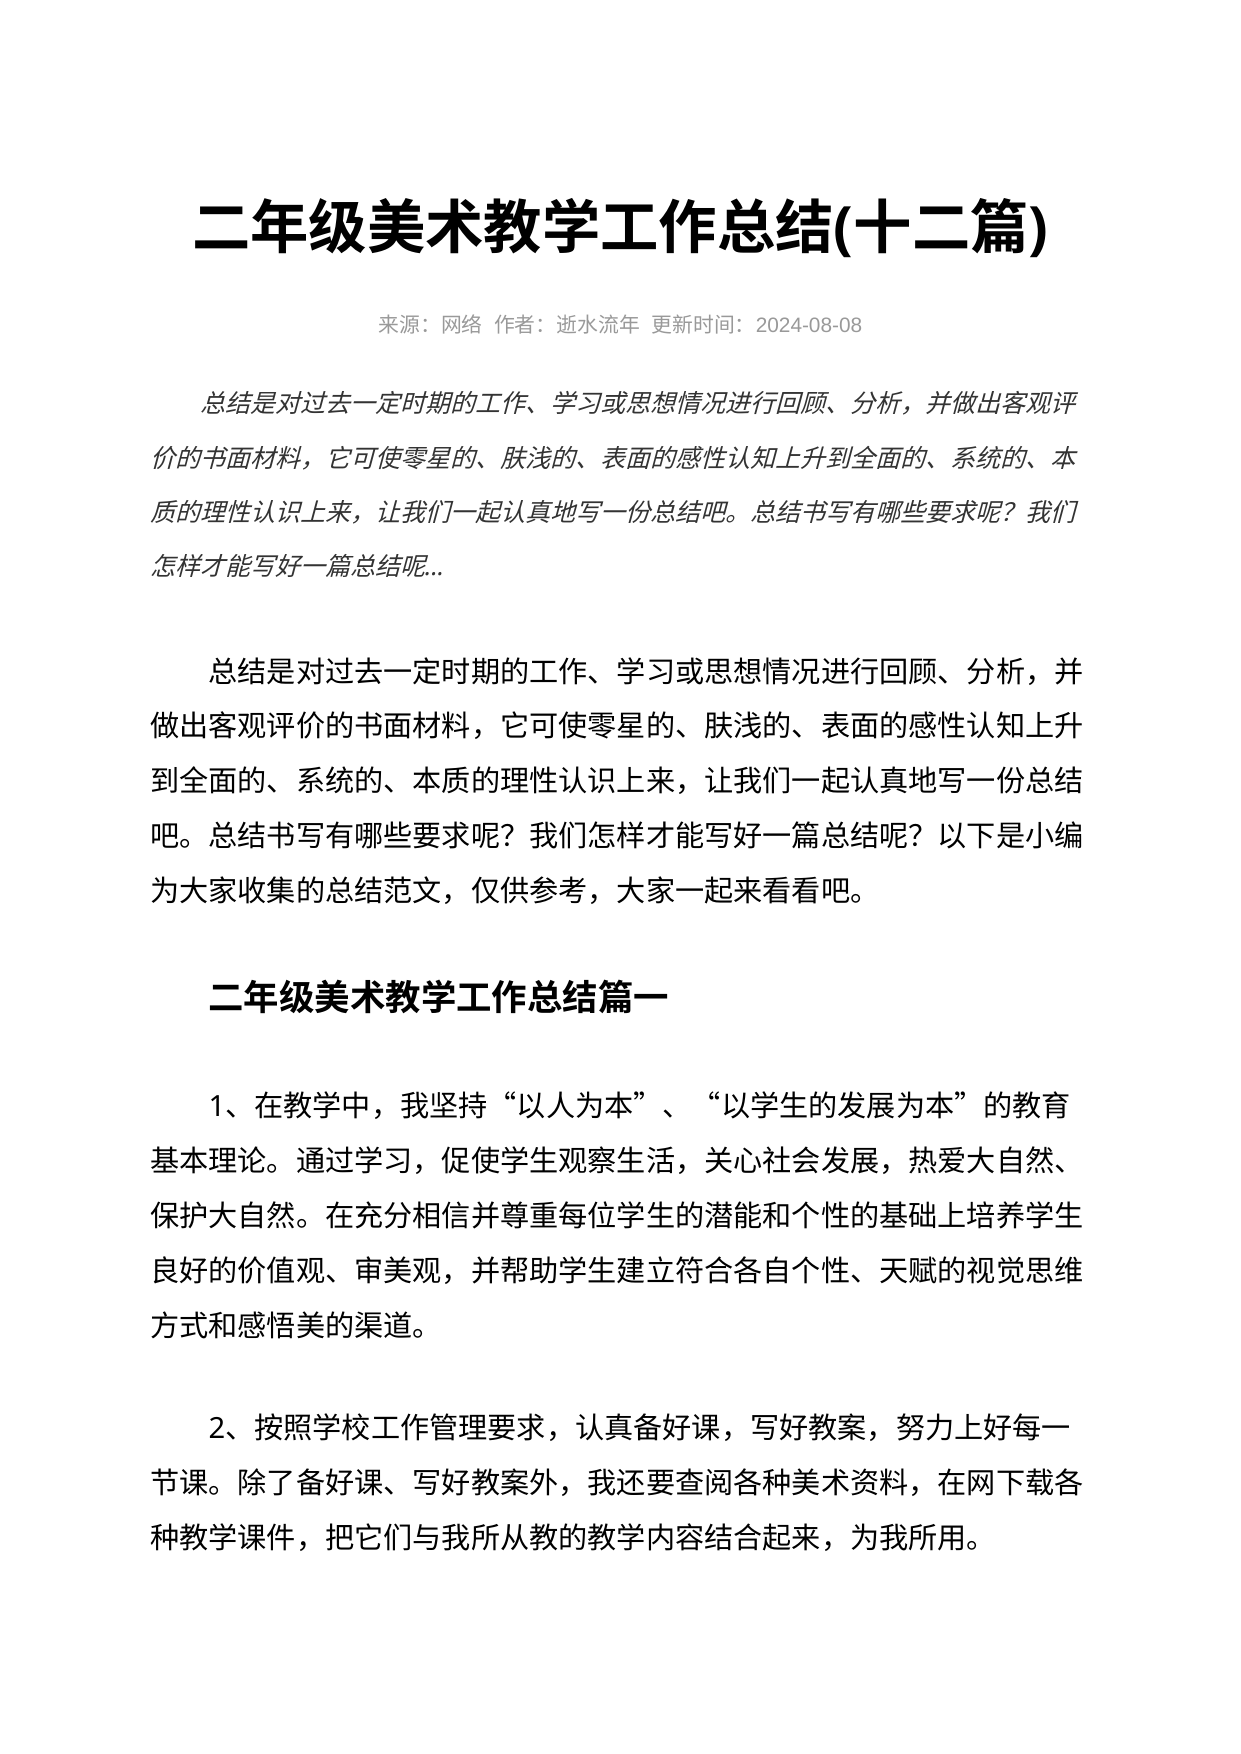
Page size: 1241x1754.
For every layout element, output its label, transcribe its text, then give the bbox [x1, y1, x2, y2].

text 总结是对过去一定时期的工作、学习或思想情况进行回顾、分析，并做出客观评价的书面材料，它可使零星的、肤浅的、表面的感性认知上升到全面的、系统的、本质的理性认识上来，让我们一起认真地写一份总结吧。总结书写有哪些要求呢？我们怎样才能写好一篇总结呢？以下是小编为大家收集的总结范文，仅供参考，大家一起来看看吧。 [150, 648, 1090, 910]
text 来源：网络 作者：逝水流年 更新时间：2024-08-08 [150, 313, 1090, 337]
text 2、按照学校工作管理要求，认真备好课，写好教案，努力上好每一节课。除了备好课、写好教案外，我还要查阅各种美术资料，在网下载各种教学课件，把它们与我所从教的教学内容结合起来，为我所用。 [150, 1404, 1090, 1557]
text 1、在教学中，我坚持“以人为本”、“以学生的发展为本”的教育基本理论。通过学习，促使学生观察生活，关心社会发展，热爱大自然、保护大自然。在充分相信并尊重每位学生的潜能和个性的基础上培养学生良好的价值观、审美观，并帮助学生建立符合各自个性、天赋的视觉思维方式和感悟美的渠道。 [150, 1083, 1090, 1345]
subtitle 二年级美术教学工作总结(十二篇) [150, 181, 1090, 266]
text 总结是对过去一定时期的工作、学习或思想情况进行回顾、分析，并做出客观评价的书面材料，它可使零星的、肤浅的、表面的感性认知上升到全面的、系统的、本质的理性认识上来，让我们一起认真地写一份总结吧。总结书写有哪些要求呢？我们怎样才能写好一篇总结呢... [150, 384, 1090, 583]
text 二年级美术教学工作总结篇一 [150, 969, 1090, 1021]
